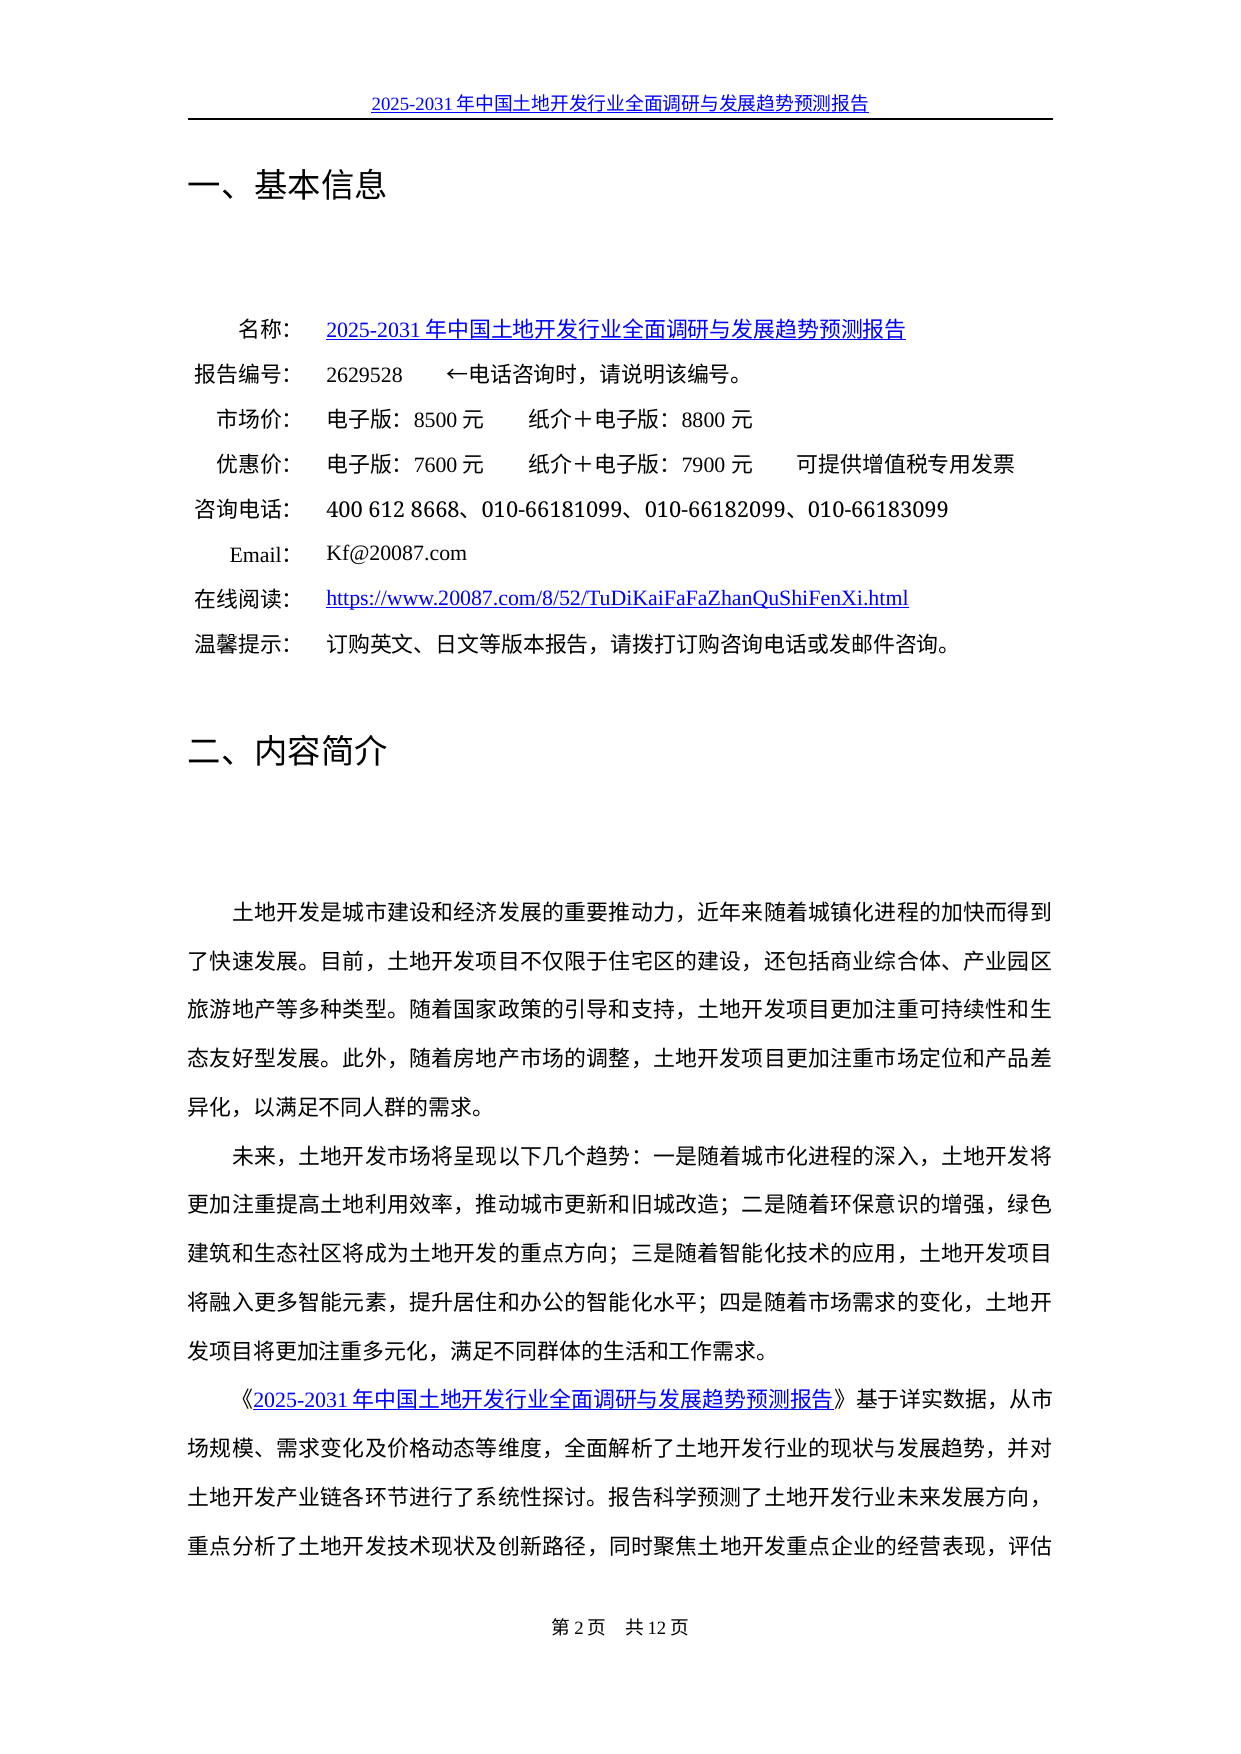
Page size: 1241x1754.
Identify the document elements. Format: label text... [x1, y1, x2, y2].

table_cell 咨询电话： [167, 492, 315, 537]
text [187, 894, 1053, 1561]
table_cell 市场价： [167, 402, 315, 447]
table_cell Kf@20087.com [315, 537, 1073, 582]
table_header 2025-2031年中国土地开发行业全面调研与发展趋势预测报告 [315, 312, 1073, 357]
table_cell [315, 582, 1073, 627]
title 一、基本信息 [187, 150, 1053, 215]
table_cell 在线阅读： [167, 582, 315, 627]
table_cell 2629528 ←电话咨询时，请说明该编号。 [315, 357, 1073, 402]
table_cell 电子版：7600 元 纸介＋电子版：7900 元 可提供增值税专用发票 [315, 447, 1073, 492]
table_cell 400 612 8668、010-66181099、010-66182099、010-66183099 [315, 492, 1073, 537]
title 二、内容简介 [187, 717, 1053, 782]
table_cell 温馨提示： [167, 627, 315, 672]
table_cell 报告编号： [167, 357, 315, 402]
table_cell 订购英文、日文等版本报告，请拨打订购咨询电话或发邮件咨询。 [315, 627, 1073, 672]
table_header 名称： [167, 312, 315, 357]
table_cell 优惠价： [167, 447, 315, 492]
table_cell 电子版：8500 元 纸介＋电子版：8800 元 [315, 402, 1073, 447]
table_cell Email： [167, 537, 315, 582]
